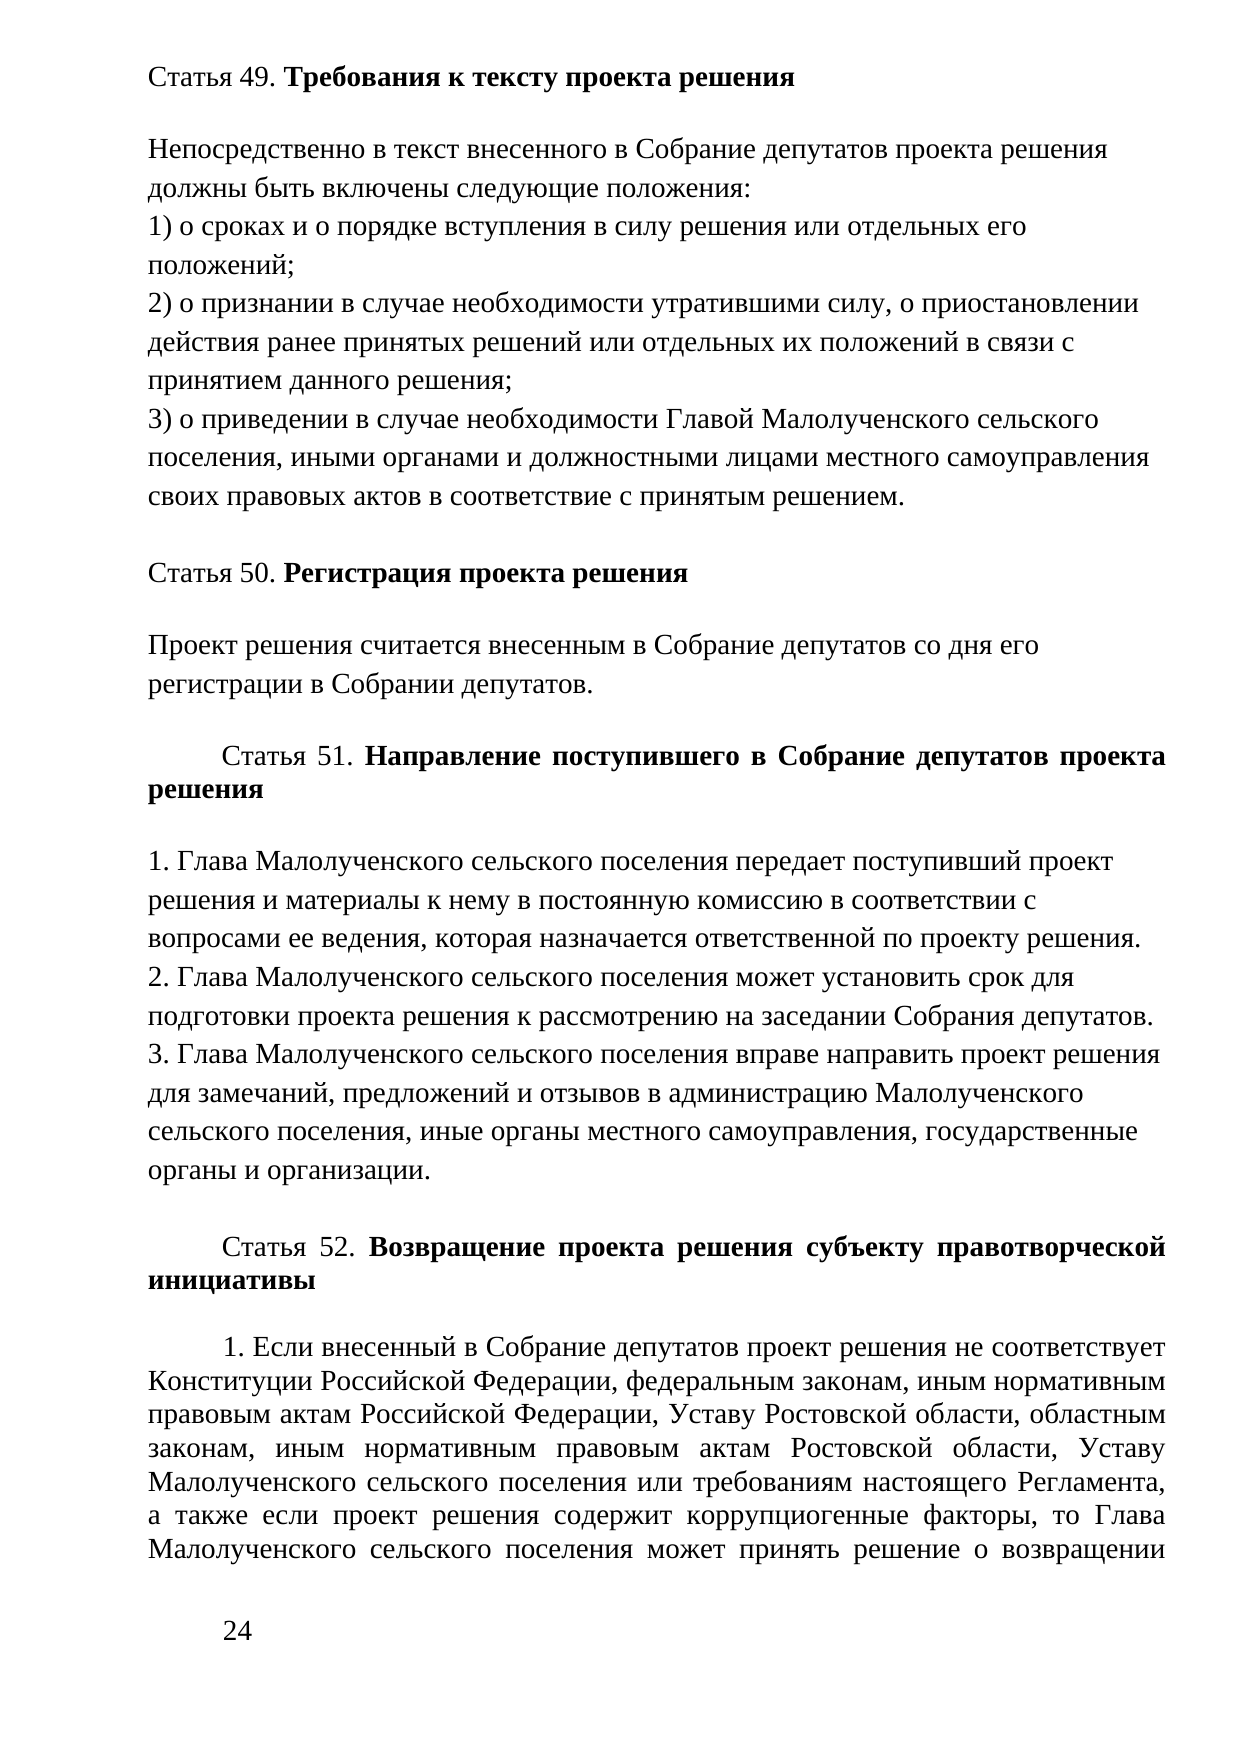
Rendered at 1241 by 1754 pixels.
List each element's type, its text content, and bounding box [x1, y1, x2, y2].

text Проект решения считается внесенным в Собрание депутатов со дня его регистрации в Собрании депутатов. [148, 627, 1167, 699]
subtitle Статья 51. Направление поступившего в Собрание депутатов проекта решения [148, 738, 1167, 805]
text Непосредственно в текст внесенного в Собрание депутатов проекта решения должны быть включены следующие положения: [148, 131, 1167, 203]
text 1) о сроках и о порядке вступления в силу решения или отдельных его положений; [148, 208, 1167, 280]
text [148, 1329, 1167, 1564]
subtitle Статья 49. Требования к тексту проекта решения [148, 59, 1167, 93]
text 3) о приведении в случае необходимости Главой Малолученского сельского поселения, иными органами и должностными лицами местного самоуправления своих правовых актов в соответствие с принятым решением. [148, 401, 1167, 512]
text 2) о признании в случае необходимости утратившими силу, о приостановлении действия ранее принятых решений или отдельных их положений в связи с принятием данного решения; [148, 285, 1167, 396]
subtitle Статья 50. Регистрация проекта решения [148, 555, 1167, 589]
text 1. Глава Малолученского сельского поселения передает поступивший проект решения и материалы к нему в постоянную комиссию в соответствии с вопросами ее ведения, которая назначается ответственной по проекту решения. [148, 843, 1167, 954]
text 3. Глава Малолученского сельского поселения вправе направить проект решения для замечаний, предложений и отзывов в администрацию Малолученского сельского поселения, иные органы местного самоуправления, государственные органы и организации. [148, 1036, 1167, 1185]
text 2. Глава Малолученского сельского поселения может установить срок для подготовки проекта решения к рассмотрению на заседании Собрания депутатов. [148, 959, 1167, 1031]
subtitle Статья 52. Возвращение проекта решения субъекту правотворческой инициативы [148, 1229, 1167, 1296]
